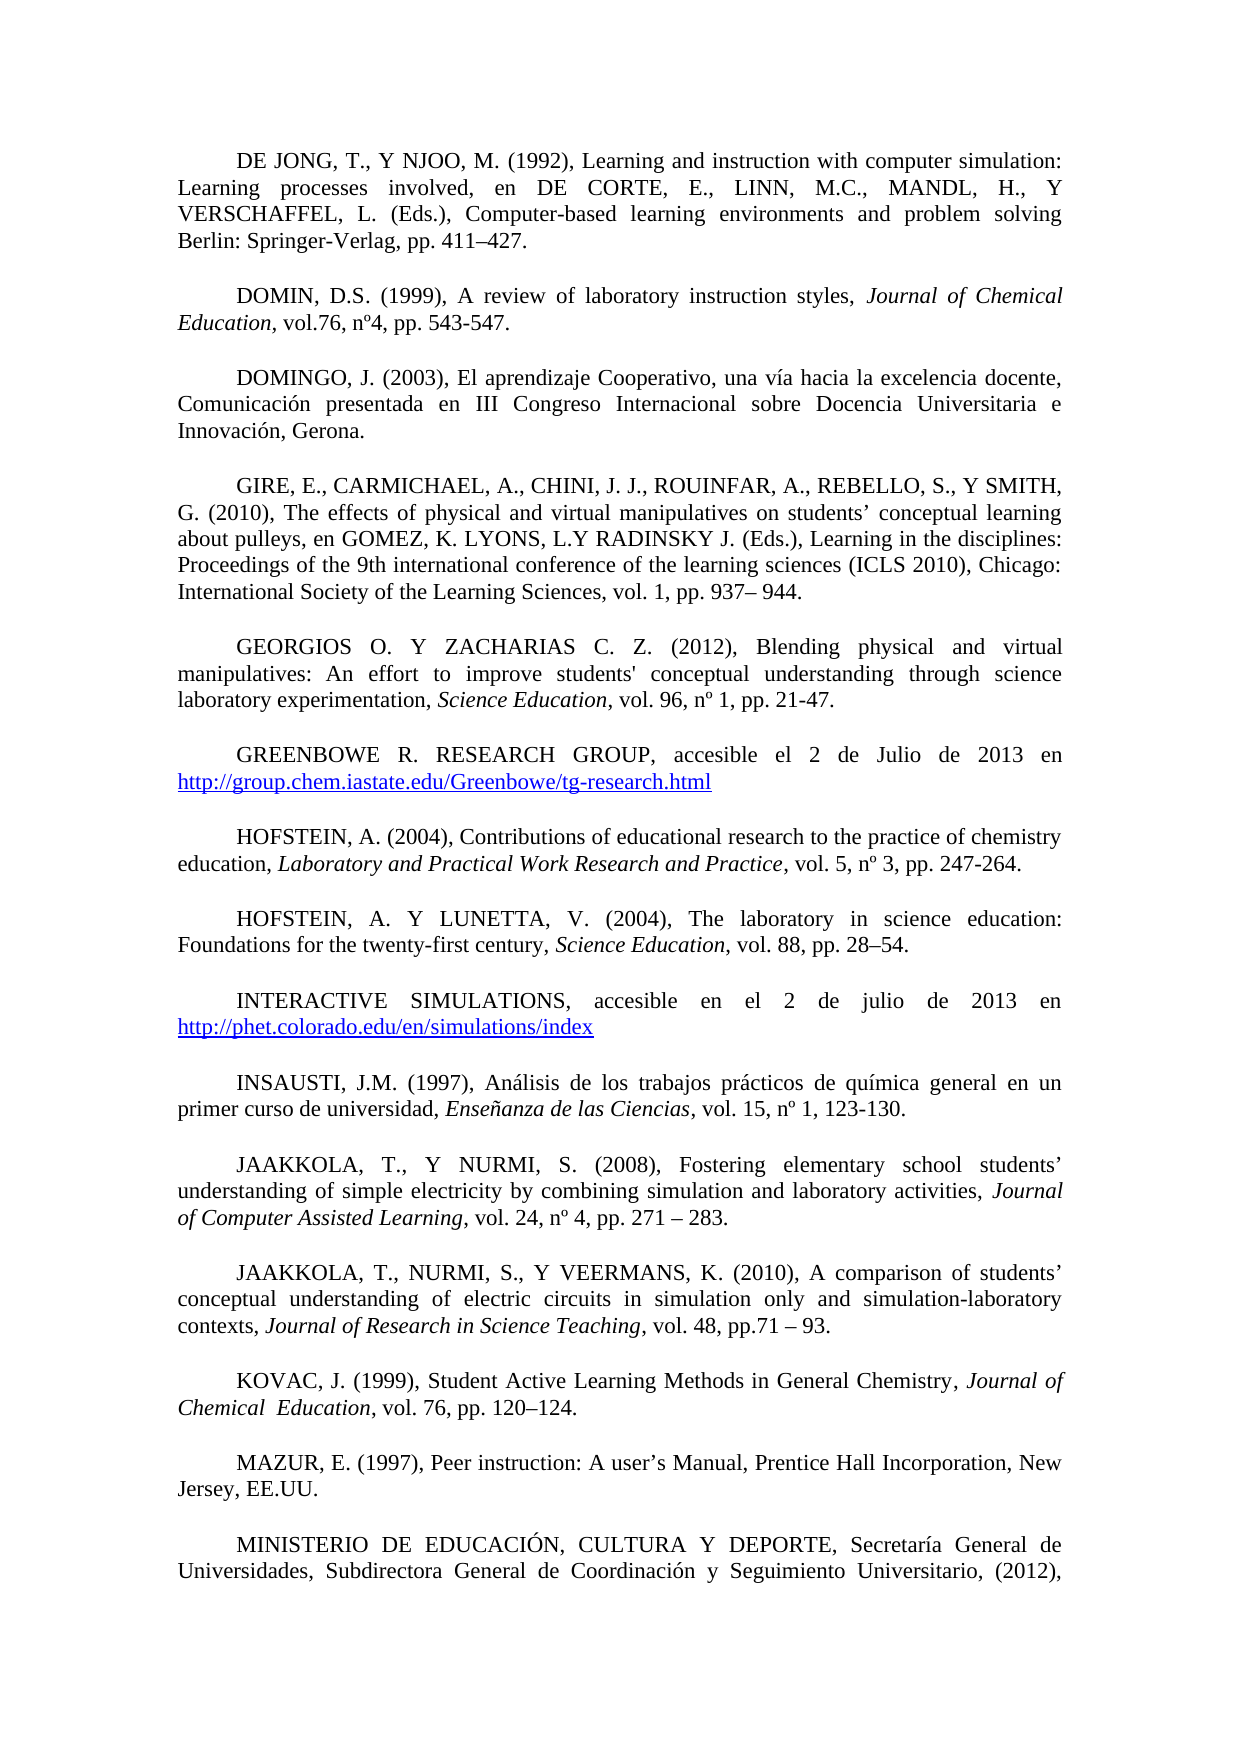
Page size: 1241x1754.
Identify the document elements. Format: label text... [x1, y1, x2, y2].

text Hofstein, A. y Lunetta, V. (2004), The laboratory in science education: Foundations for the twenty-first century, Science Education, vol. 88, pp. 28–54. [177, 905, 1063, 958]
text Kovac, J. (1999), Student Active Learning Methods in General Chemistry, Journal of Chemical Education, vol. 76, pp. 120–124. [177, 1367, 1063, 1420]
text Georgios O. y Zacharias C. Z. (2012), Blending physical and virtual manipulatives: An effort to improve students' conceptual understanding through science laboratory experimentation, Science Education, vol. 96, nº 1, pp. 21-47. [177, 633, 1063, 712]
text Mazur, E. (1997), Peer instruction: A user’s Manual, Prentice Hall Incorporation, New Jersey, EE.UU. [177, 1449, 1063, 1502]
text Jaakkola, T., Nurmi, S., y Veermans, K. (2010), A comparison of students’ conceptual understanding of electric circuits in simulation only and simulation-laboratory contexts, Journal of Research in Science Teaching, vol. 48, pp.71 – 93. [177, 1259, 1063, 1338]
text Greenbowe R. Research Group, accesible el 2 de Julio de 2013 en http://group.chem.iastate.edu/Greenbowe/tg-research.html [177, 741, 1063, 794]
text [177, 1531, 1063, 1584]
text INTERACTIVE SIMULATIONS, accesible en el 2 de julio de 2013 en http://phet.colorado.edu/en/simulations/index [177, 987, 1063, 1040]
text de Jong, T., y Njoo, M. (1992), Learning and instruction with computer simulation: Learning processes involved, en de Corte, E., Linn, M.C., Mandl, H., y Verschaffel, L. (Eds.), Computer-based learning environments and problem solving Berlin: Springer-Verlag, pp. 411–427. [177, 148, 1063, 253]
text Insausti, J.M. (1997), Análisis de los trabajos prácticos de química general en un primer curso de universidad, Enseñanza de las Ciencias, vol. 15, nº 1, 123-130. [177, 1069, 1063, 1122]
text Domingo, J. (2003), El aprendizaje Cooperativo, una vía hacia la excelencia docente, Comunicación presentada en III Congreso Internacional sobre Docencia Universitaria e Innovación, Gerona. [177, 364, 1063, 443]
text Domin, D.S. (1999), A review of laboratory instruction styles, Journal of Chemical Education, vol.76, nº4, pp. 543-547. [177, 282, 1063, 335]
text Gire, E., Carmichael, A., Chini, J. J., Rouinfar, A., Rebello, S., y Smith, G. (2010), The effects of physical and virtual manipulatives on students’ conceptual learning about pulleys, en Gomez, K. Lyons, L.y Radinsky J. (Eds.), Learning in the disciplines: Proceedings of the 9th international conference of the learning sciences (ICLS 2010), Chicago: International Society of the Learning Sciences, vol. 1, pp. 937– 944. [177, 472, 1063, 604]
text Hofstein, A. (2004), Contributions of educational research to the practice of chemistry education, Laboratory and Practical Work Research and Practice, vol. 5, nº 3, pp. 247-264. [177, 823, 1063, 876]
text Jaakkola, T., y Nurmi, S. (2008), Fostering elementary school students’ understanding of simple electricity by combining simulation and laboratory activities, Journal of Computer Assisted Learning, vol. 24, nº 4, pp. 271 – 283. [177, 1151, 1063, 1230]
